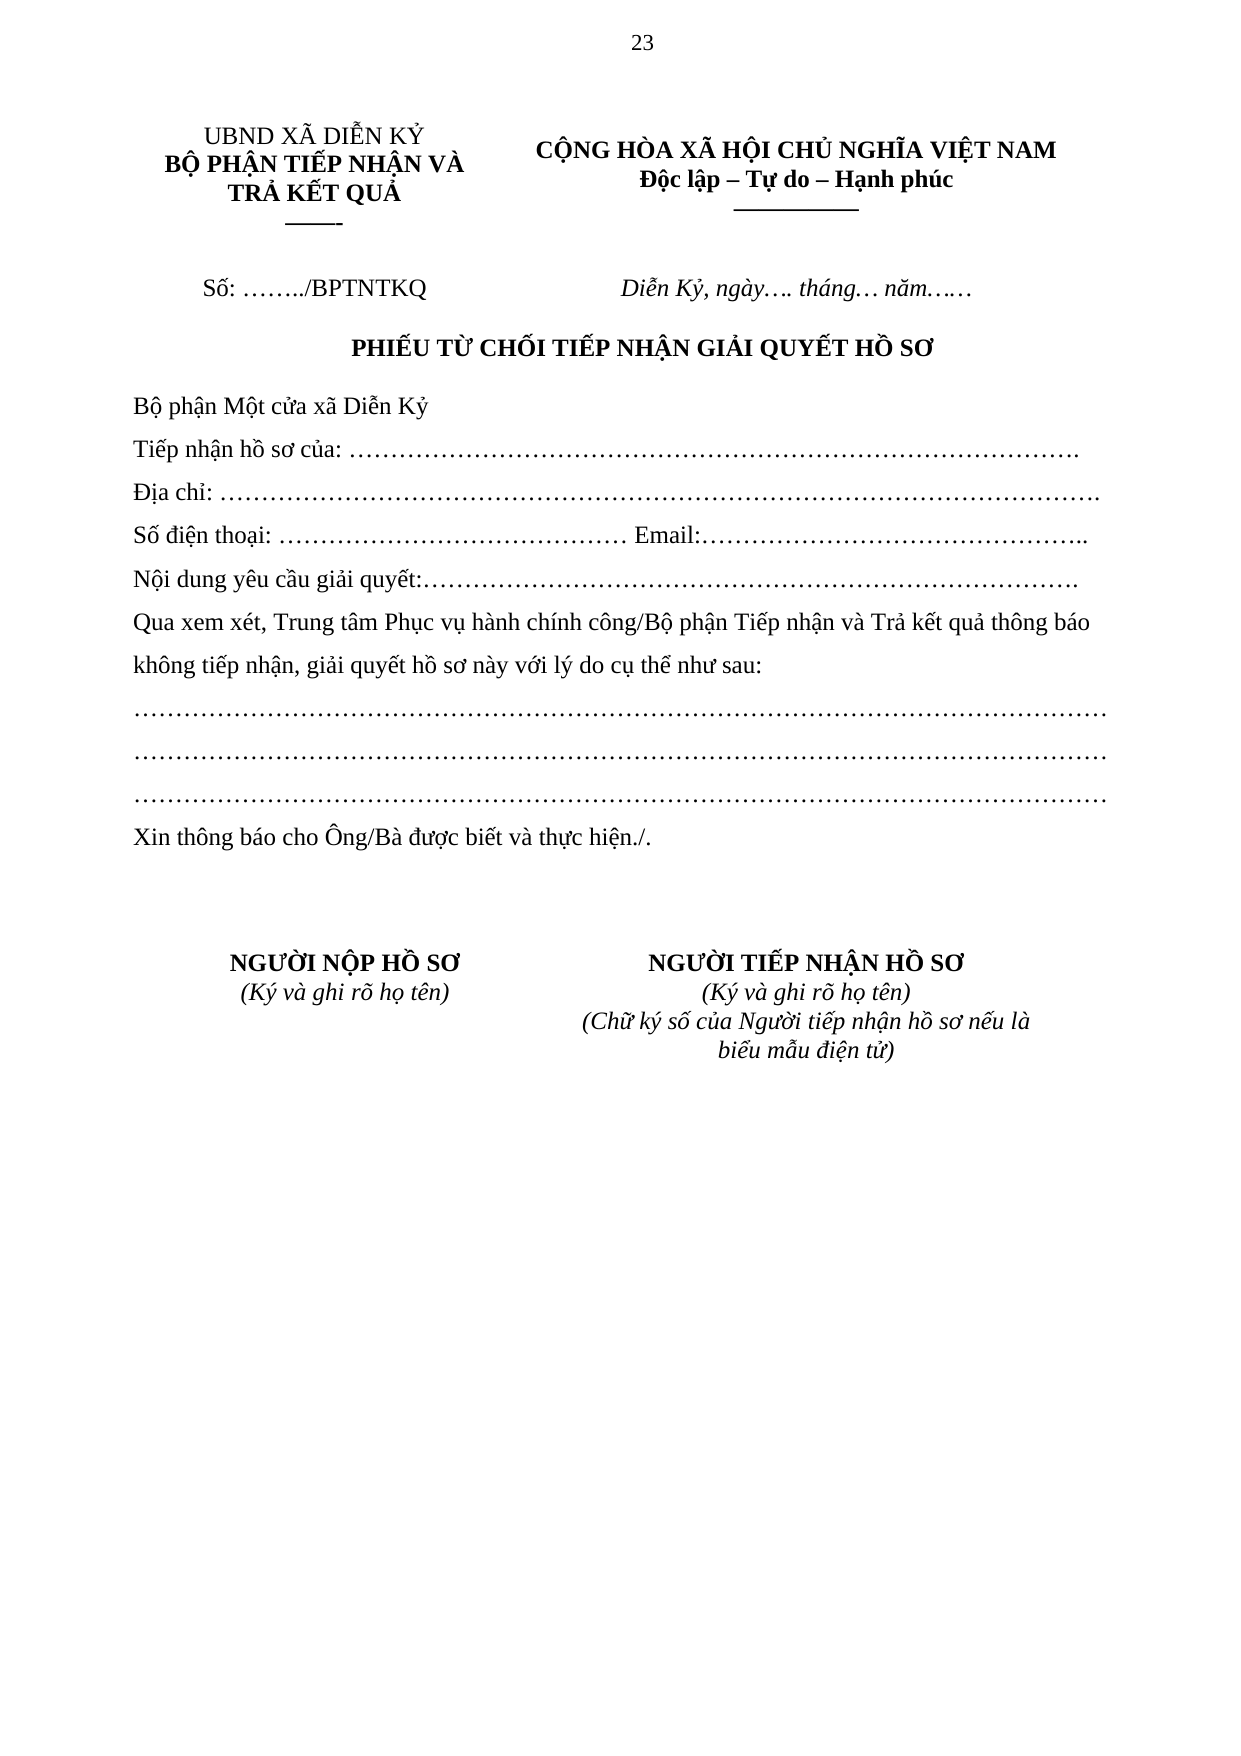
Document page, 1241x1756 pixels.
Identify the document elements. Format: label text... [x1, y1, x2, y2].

text ……………………………………………………………………………………………………… [133, 779, 1151, 808]
table_cell Diễn Kỷ, ngày…. tháng… năm…… [496, 255, 1097, 321]
text Địa chỉ: ……………………………………………………………………………………………. [133, 477, 1151, 506]
text ……………………………………………………………………………………………………… [133, 693, 1151, 722]
table_header NGƯỜI TIẾP NHẬN HỒ SƠ (Ký và ghi rõ họ tên) (Chữ ký số của Người tiếp nhận hồ sơ nếu là biểu mẫu điện tử) [557, 936, 1055, 1063]
table_header NGƯỜI NỘP HỒ SƠ (Ký và ghi rõ họ tên) [133, 936, 557, 1063]
text ……………………………………………………………………………………………………… [133, 736, 1151, 765]
table_header UBND XÃ DIỄN KỶ BỘ PHẬN TIẾP NHẬN VÀ TRẢ KẾT QUẢ ——- [133, 102, 496, 254]
table_cell Số: ……../BPTNTKQ [133, 255, 496, 321]
text Qua xem xét, Trung tâm Phục vụ hành chính công/Bộ phận Tiếp nhận và Trả kết quả thông báo không tiếp nhận, giải quyết hồ sơ này với lý do cụ thể như sau: [133, 607, 1151, 679]
text Số điện thoại: …………………………………… Email:……………………………………….. [133, 521, 1151, 549]
text Nội dung yêu cầu giải quyết:……………………………………………………………………. [133, 564, 1151, 592]
text Tiếp nhận hồ sơ của: ……………………………………………………………………………. [133, 434, 1151, 463]
text Bộ phận Một cửa xã Diễn Kỷ [133, 391, 1151, 420]
text Xin thông báo cho Ông/Bà được biết và thực hiện./. [133, 822, 1151, 851]
text PHIẾU TỪ CHỐI TIẾP NHẬN GIẢI QUYẾT HỒ SƠ [133, 333, 1151, 362]
table_header CỘNG HÒA XÃ HỘI CHỦ NGHĨA VIỆT NAM Độc lập – Tự do – Hạnh phúc ————— [496, 102, 1097, 254]
